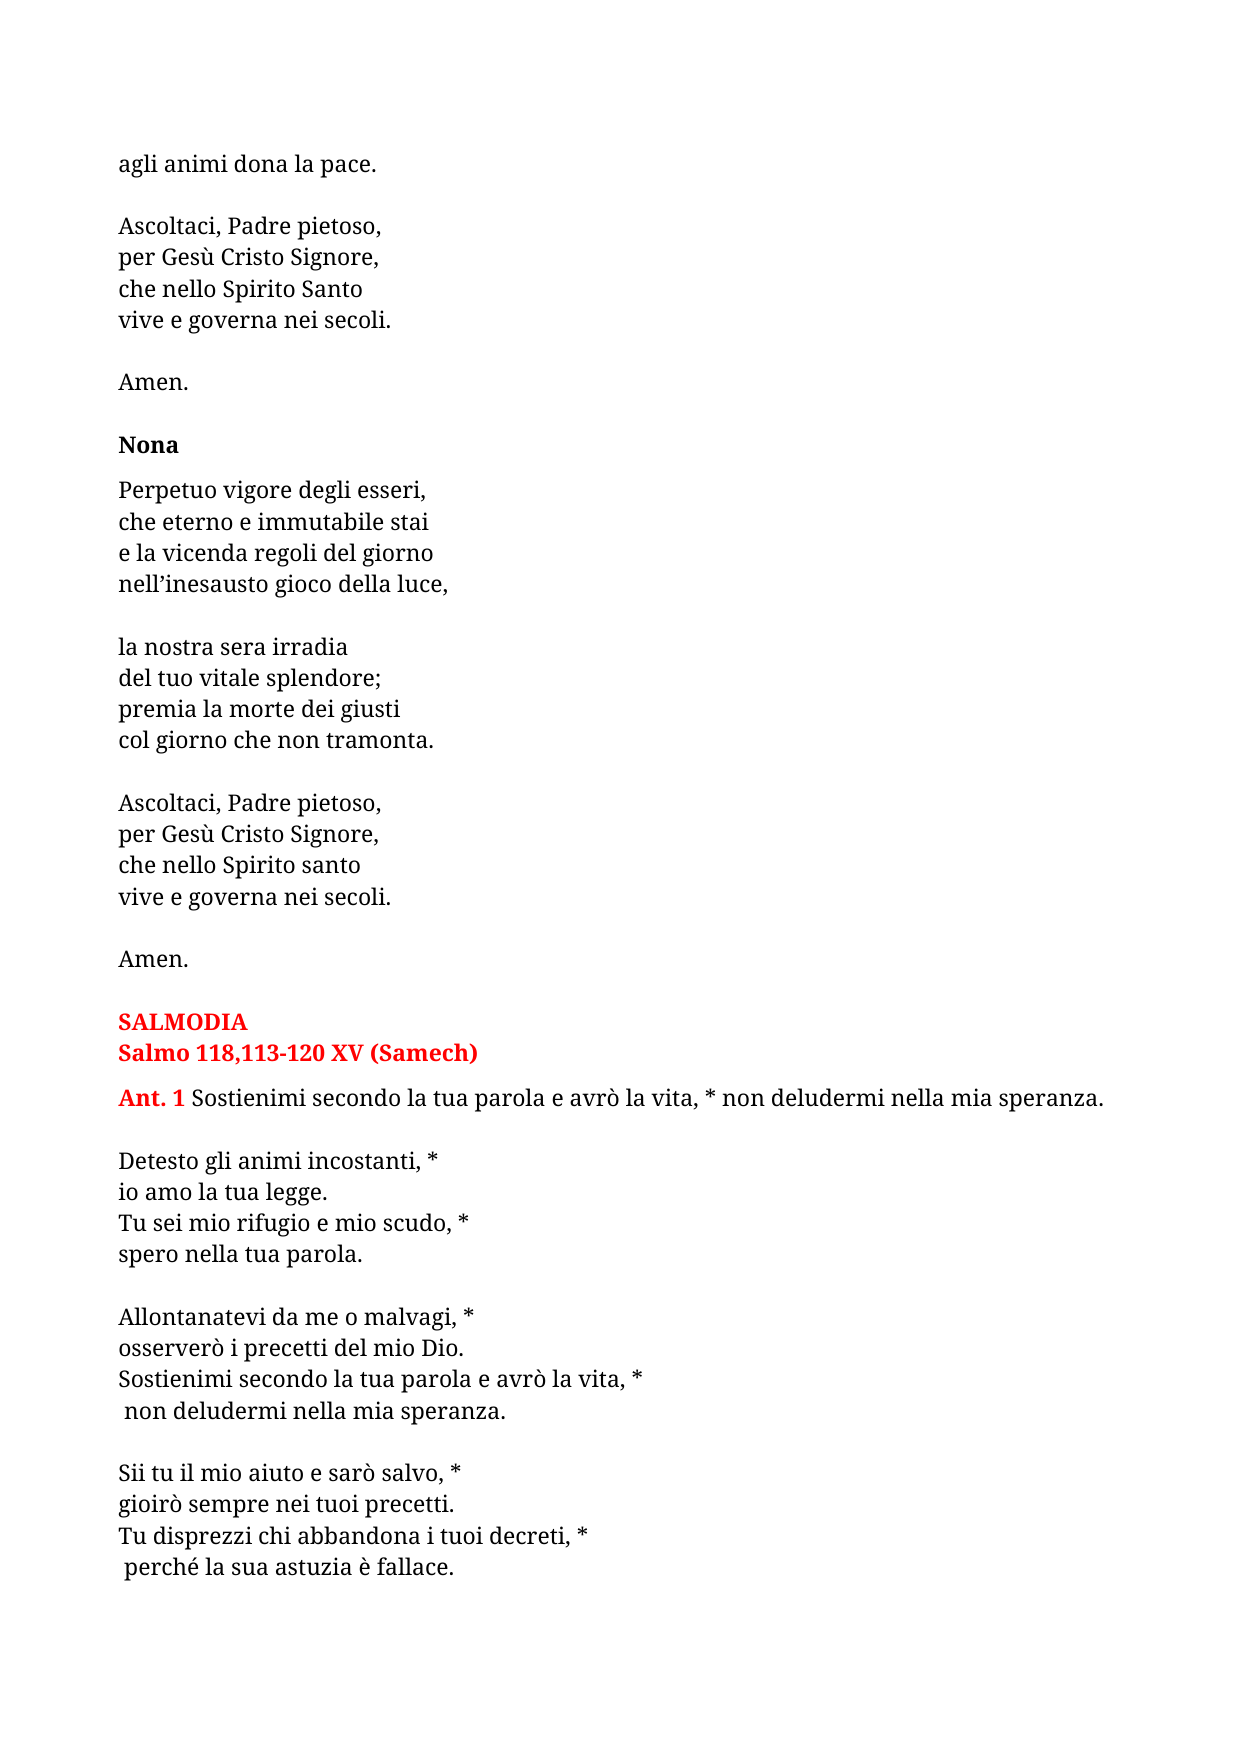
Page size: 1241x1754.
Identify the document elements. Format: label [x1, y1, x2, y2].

text [118, 148, 1122, 1613]
